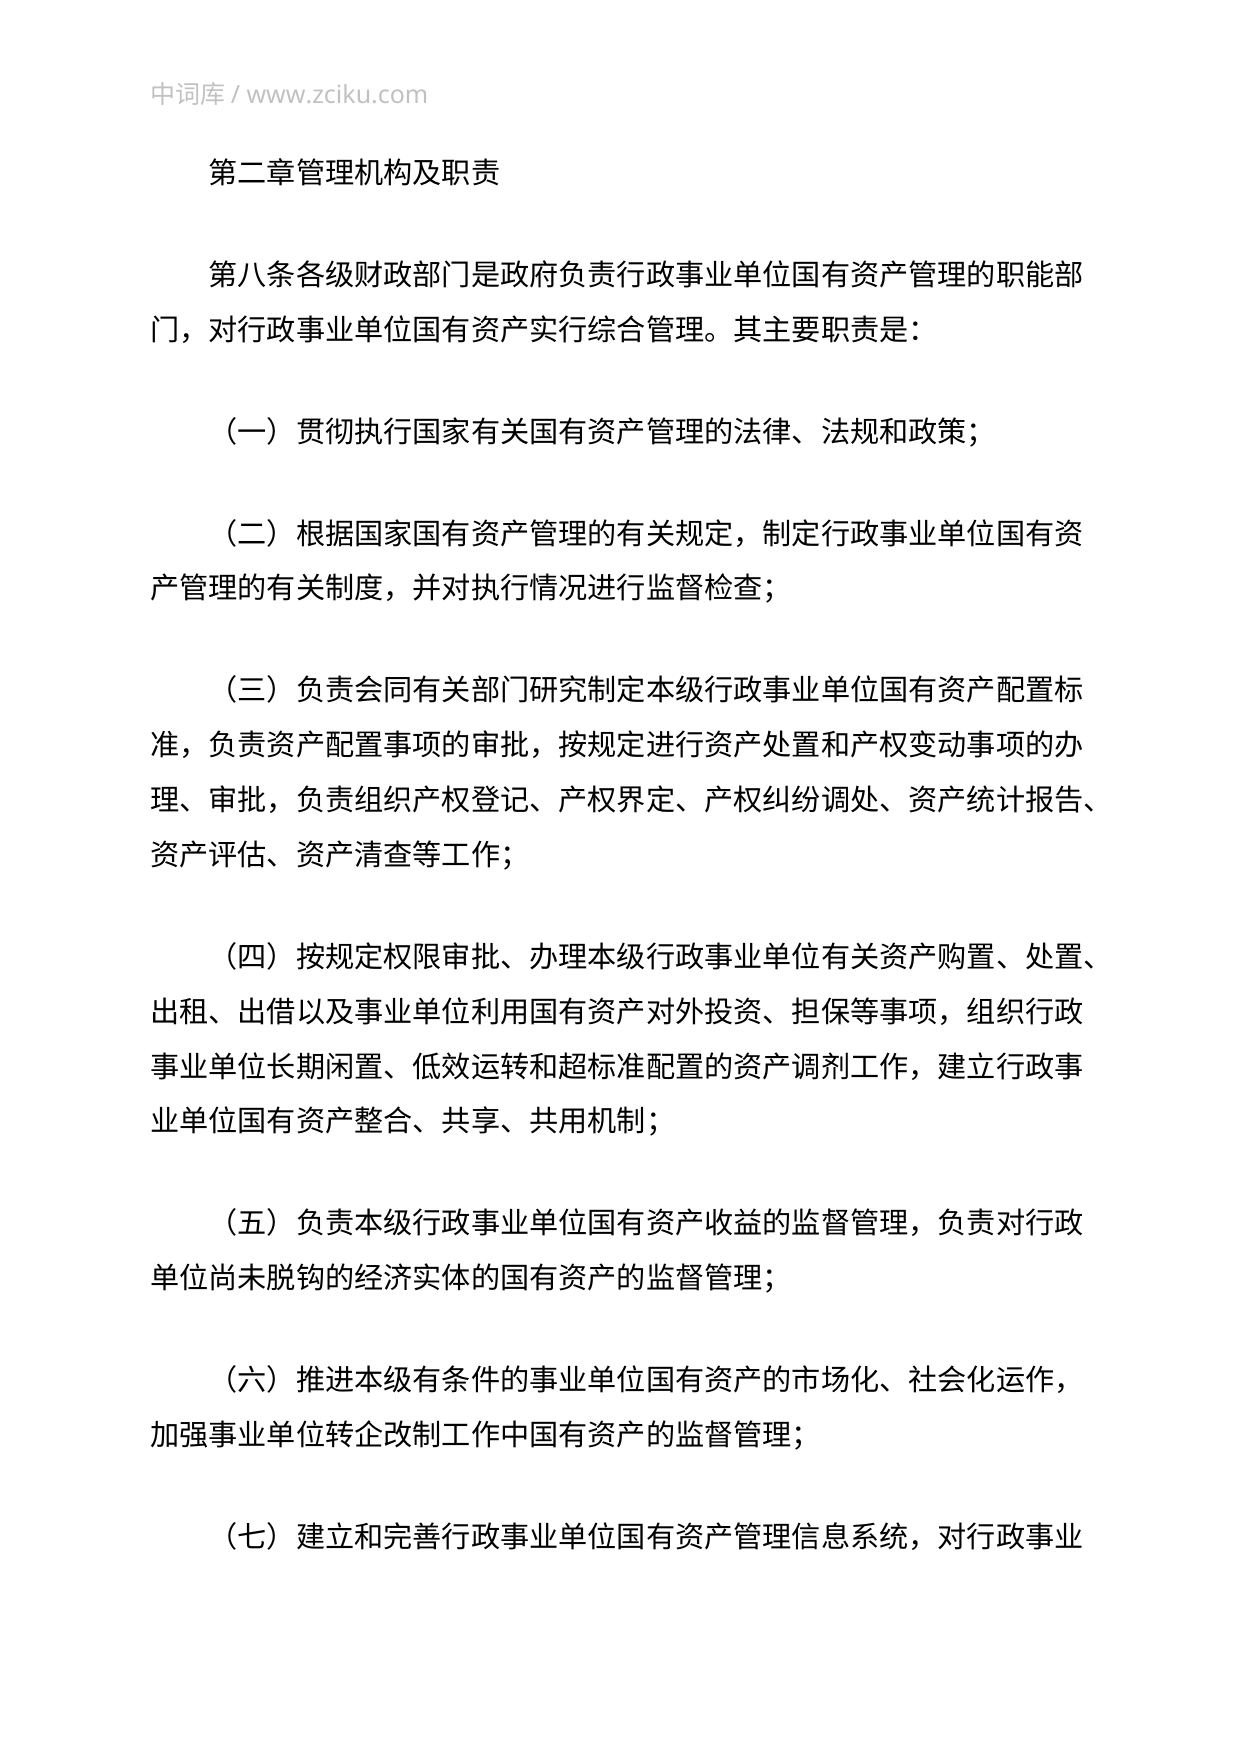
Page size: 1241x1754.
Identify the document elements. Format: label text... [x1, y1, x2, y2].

text （二）根据国家国有资产管理的有关规定，制定行政事业单位国有资产管理的有关制度，并对执行情况进行监督检查； [150, 510, 1090, 607]
text 第二章管理机构及职责 [150, 150, 1090, 192]
text （五）负责本级行政事业单位国有资产收益的监督管理，负责对行政单位尚未脱钩的经济实体的国有资产的监督管理； [150, 1200, 1090, 1297]
text （六）推进本级有条件的事业单位国有资产的市场化、社会化运作，加强事业单位转企改制工作中国有资产的监督管理； [150, 1356, 1090, 1454]
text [150, 1513, 1090, 1555]
text 第八条各级财政部门是政府负责行政事业单位国有资产管理的职能部门，对行政事业单位国有资产实行综合管理。其主要职责是： [150, 252, 1090, 349]
text （三）负责会同有关部门研究制定本级行政事业单位国有资产配置标准，负责资产配置事项的审批，按规定进行资产处置和产权变动事项的办理、审批，负责组织产权登记、产权界定、产权纠纷调处、资产统计报告、资产评估、资产清查等工作； [150, 667, 1090, 874]
text （一）贯彻执行国家有关国有资产管理的法律、法规和政策； [150, 408, 1090, 451]
text （四）按规定权限审批、办理本级行政事业单位有关资产购置、处置、出租、出借以及事业单位利用国有资产对外投资、担保等事项，组织行政事业单位长期闲置、低效运转和超标准配置的资产调剂工作，建立行政事业单位国有资产整合、共享、共用机制； [150, 933, 1090, 1140]
